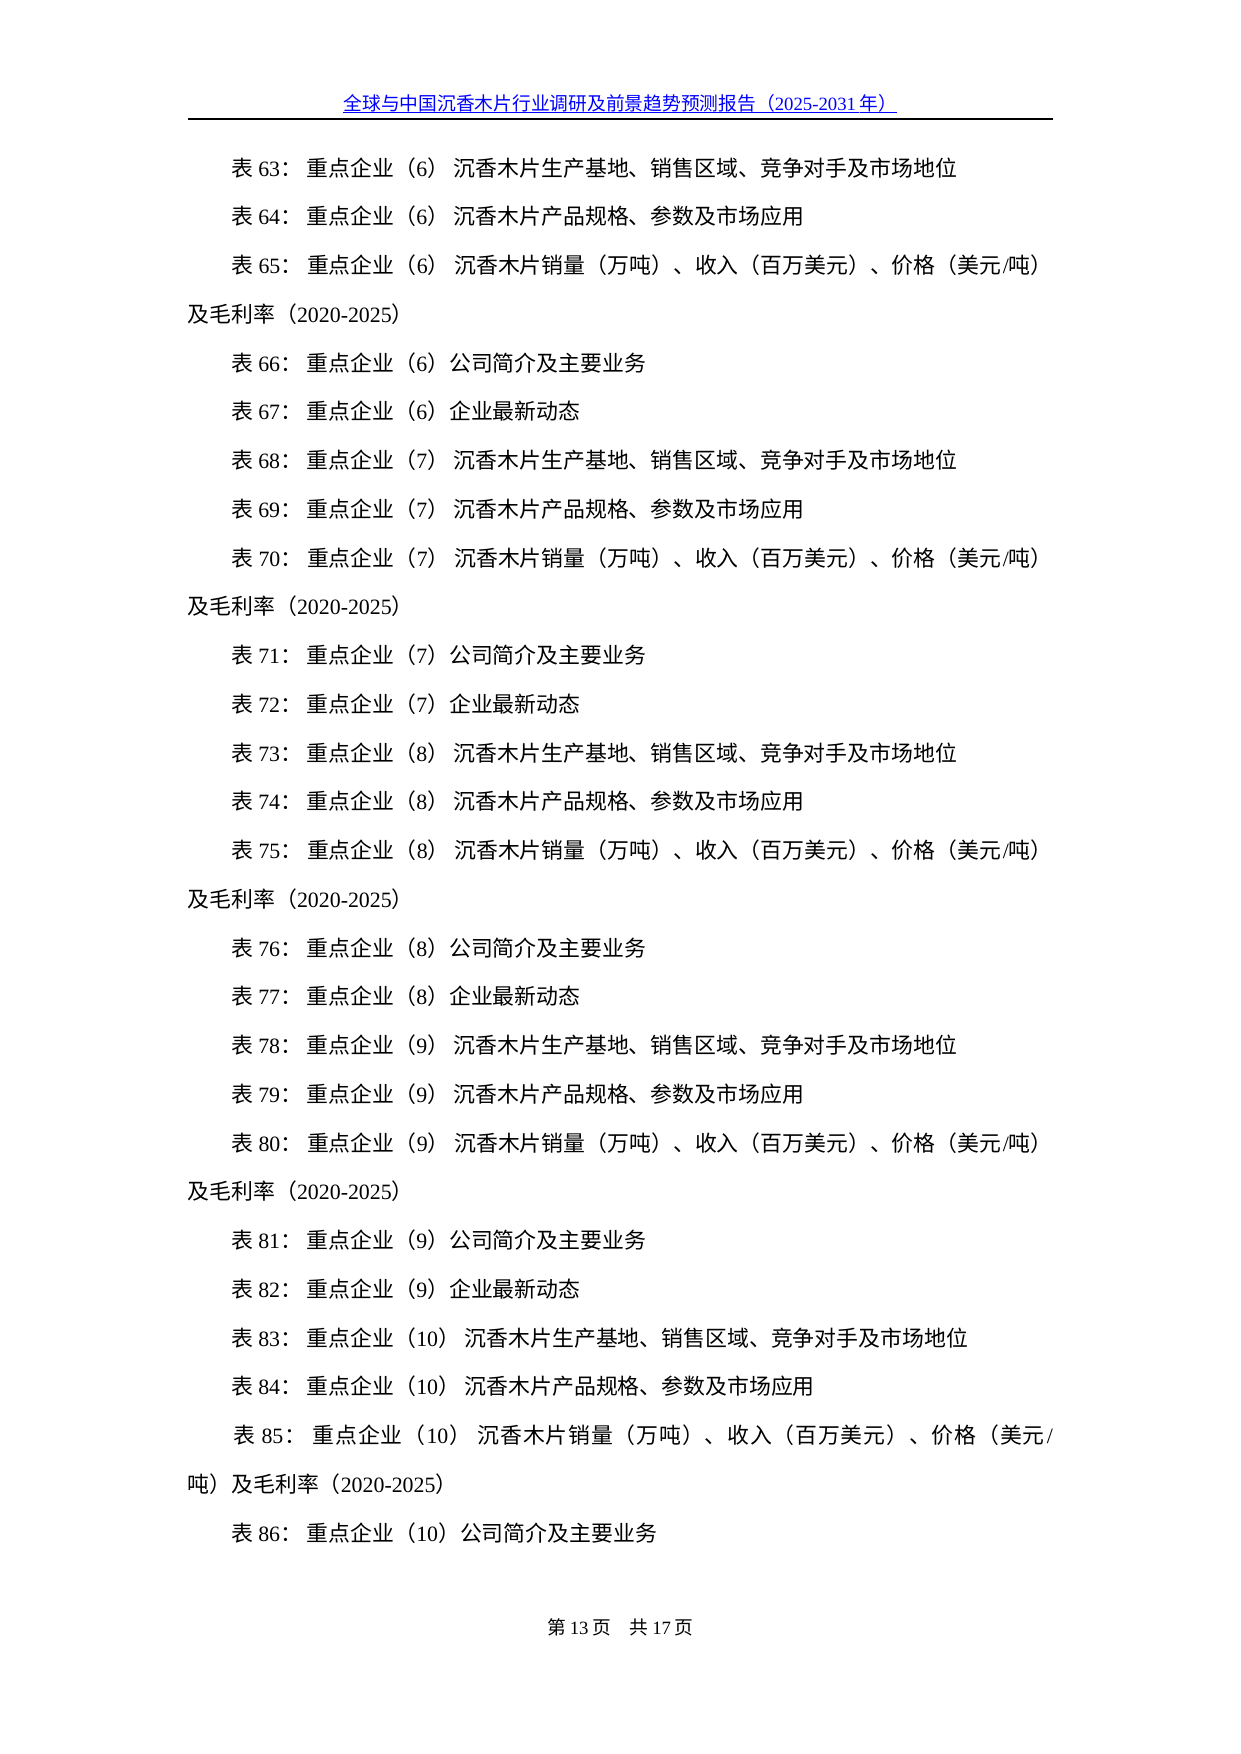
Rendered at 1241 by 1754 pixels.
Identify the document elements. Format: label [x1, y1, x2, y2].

text [187, 150, 1053, 1548]
